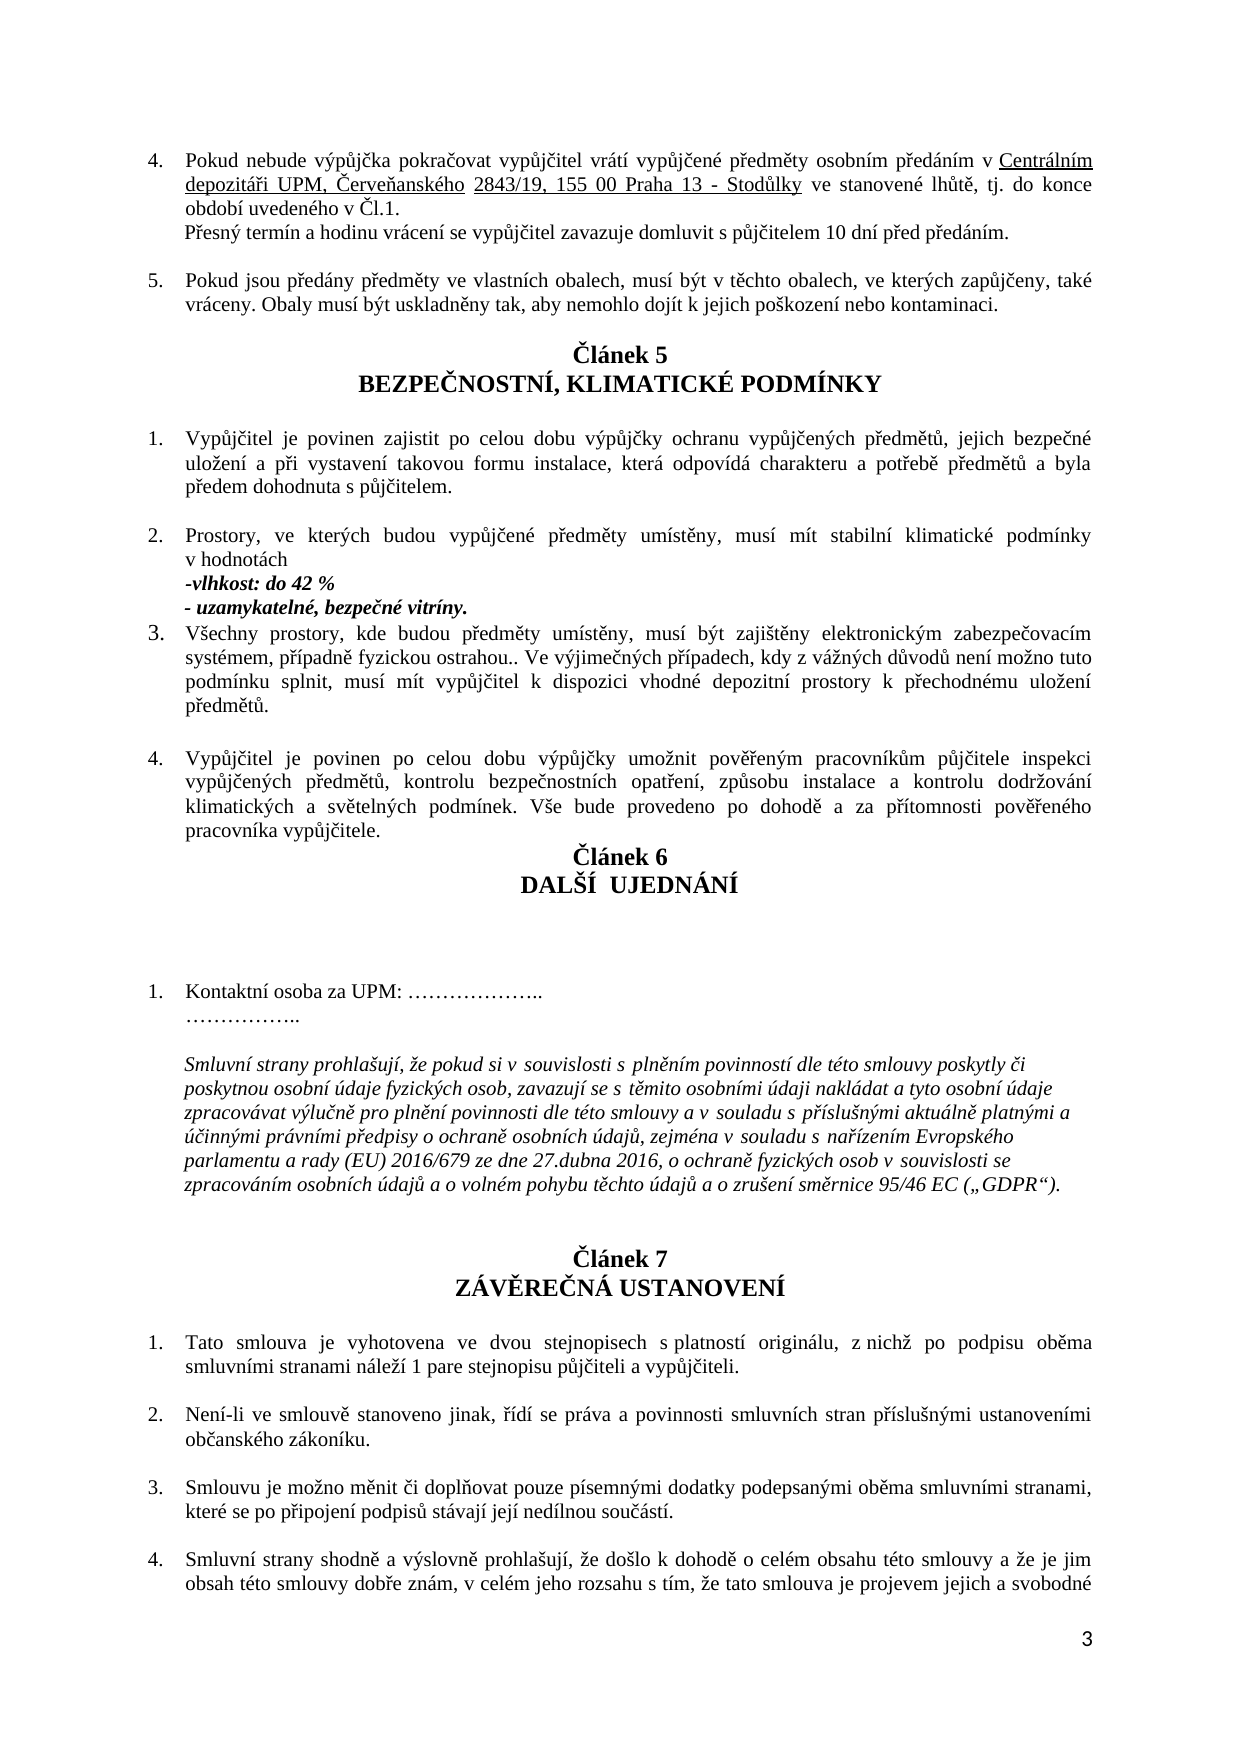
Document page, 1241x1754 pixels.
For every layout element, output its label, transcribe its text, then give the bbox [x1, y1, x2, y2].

list Tato smlouva je vyhotovena ve dvou stejnopisech s platností originálu, z nichž po podpisu oběma smluvními stranami náleží 1 pare stejnopisu půjčiteli a vypůjčiteli. [148, 1330, 1093, 1378]
list Pokud nebude výpůjčka pokračovat vypůjčitel vrátí vypůjčené předměty osobním předáním v Centrálním depozitáři UPM, Červeňanského 2843/19, 155 00 Praha 13 - Stodůlky ve stanovené lhůtě, tj. do konce období uvedeného v Čl.1. [148, 148, 1093, 220]
list Vypůjčitel je povinen zajistit po celou dobu výpůjčky ochranu vypůjčených předmětů, jejich bezpečné uložení a při vystavení takovou formu instalace, která odpovídá charakteru a potřebě předmětů a byla předem dohodnuta s půjčitelem. [148, 426, 1093, 498]
text poskytnou osobní údaje fyzických osob, zavazují se s těmito osobními údaji nakládat a tyto osobní údaje [148, 1076, 1093, 1099]
text Smluvní strany prohlašují, že pokud si v souvislosti s plněním povinností dle této smlouvy poskytly či [148, 1051, 1093, 1076]
text Článek 7 [148, 1244, 1093, 1273]
list Kontaktní osoba za UPM: ……………….. [148, 979, 1093, 1003]
text -vlhkost: do 42 % [185, 571, 1093, 595]
text zpracováním osobních údajů a o volném pohybu těchto údajů a o zrušení směrnice 95/46 EC („GDPR“). [148, 1172, 1093, 1196]
list Všechny prostory, kde budou předměty umístěny, musí být zajištěny elektronickým zabezpečovacím systémem, případně fyzickou ostrahou.. Ve výjimečných případech, kdy z vážných důvodů není možno tuto podmínku splnit, musí mít vypůjčitel k dispozici vhodné depozitní prostory k přechodnému uložení předmětů. [148, 619, 1093, 717]
text DALŠÍ UJEDNÁNÍ [148, 870, 1093, 899]
text Přesný termín a hodinu vrácení se vypůjčitel zavazuje domluvit s půjčitelem 10 dní před předáním. [148, 220, 1093, 244]
list Pokud jsou předány předměty ve vlastních obalech, musí být v těchto obalech, ve kterých zapůjčeny, také vráceny. Obaly musí být uskladněny tak, aby nemohlo dojít k jejich poškození nebo kontaminaci. [148, 268, 1093, 316]
text ZÁVĚREČNÁ USTANOVENÍ [148, 1273, 1093, 1301]
text Článek 5 [148, 340, 1093, 369]
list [148, 1547, 1093, 1595]
list Smlouvu je možno měnit či doplňovat pouze písemnými dodatky podepsanými oběma smluvními stranami, které se po připojení podpisů stávají její nedílnou součástí. [148, 1474, 1093, 1523]
text zpracovávat výlučně pro plnění povinnosti dle této smlouvy a v souladu s příslušnými aktuálně platnými a [148, 1099, 1093, 1124]
text účinnými právními předpisy o ochraně osobních údajů, zejména v souladu s nařízením Evropského [148, 1124, 1093, 1148]
text …………….. [185, 1003, 1093, 1027]
text parlamentu a rady (EU) 2016/679 ze dne 27.dubna 2016, o ochraně fyzických osob v souvislosti se [148, 1148, 1093, 1172]
text Článek 6 [148, 842, 1093, 870]
text BEZPEČNOSTNÍ, KLIMATICKÉ PODMÍNKY [148, 369, 1093, 398]
list Není-li ve smlouvě stanoveno jinak, řídí se práva a povinnosti smluvních stran příslušnými ustanoveními občanského zákoníku. [148, 1402, 1093, 1451]
list Prostory, ve kterých budou vypůjčené předměty umístěny, musí mít stabilní klimatické podmínky v hodnotách [148, 523, 1093, 571]
text - uzamykatelné, bezpečné vitríny. [148, 595, 1093, 619]
list Vypůjčitel je povinen po celou dobu výpůjčky umožnit pověřeným pracovníkům půjčitele inspekci vypůjčených předmětů, kontrolu bezpečnostních opatření, způsobu instalace a kontrolu dodržování klimatických a světelných podmínek. Vše bude provedeno po dohodě a za přítomnosti pověřeného pracovníka vypůjčitele. [148, 745, 1093, 842]
